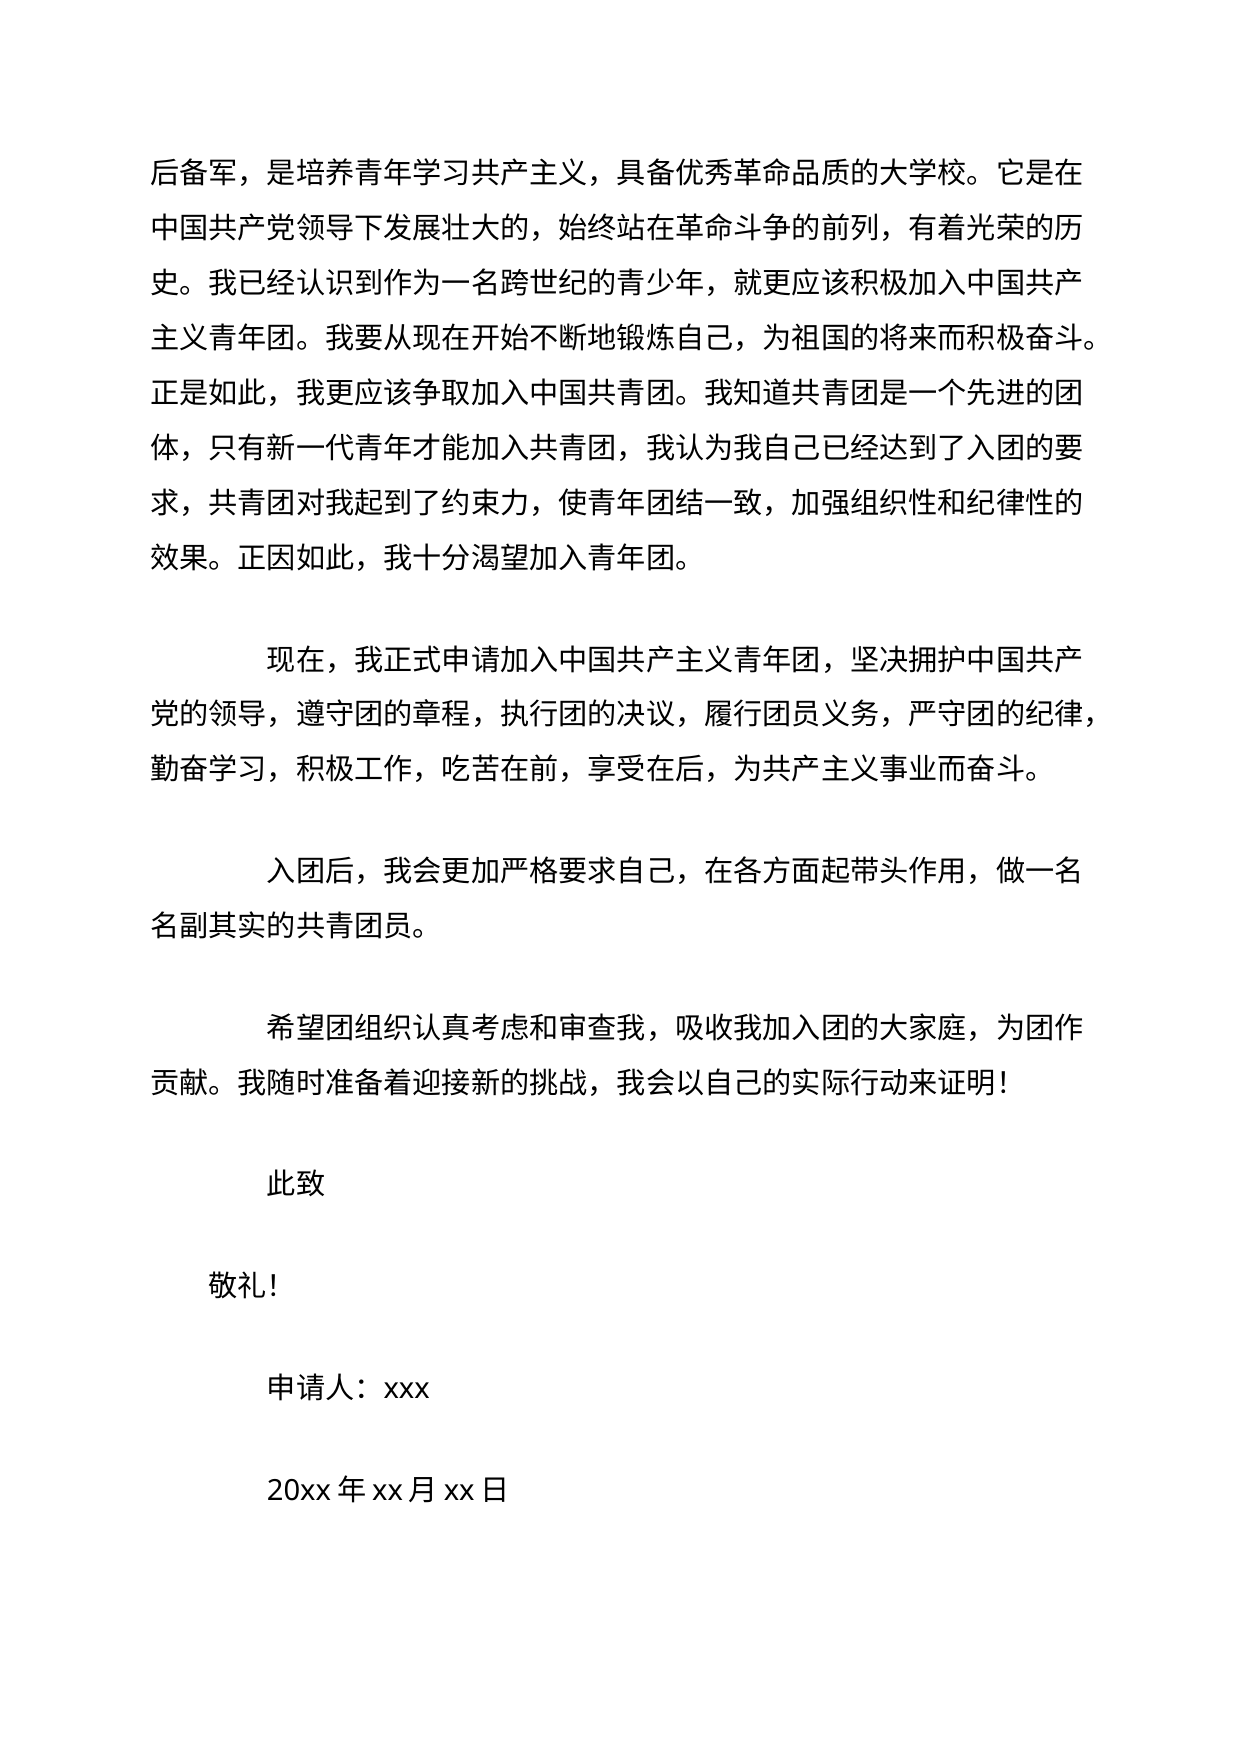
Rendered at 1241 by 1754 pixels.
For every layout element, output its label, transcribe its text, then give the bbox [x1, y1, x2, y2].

text 敬礼！ [150, 1263, 1090, 1305]
text 20xx年xx月xx日 [150, 1466, 1090, 1509]
text 入团后，我会更加严格要求自己，在各方面起带头作用，做一名名副其实的共青团员。 [150, 848, 1090, 945]
text 此致 [150, 1161, 1090, 1203]
text 申请人：xxx [150, 1364, 1090, 1407]
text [150, 150, 1090, 577]
text 希望团组织认真考虑和审查我，吸收我加入团的大家庭，为团作贡献。我随时准备着迎接新的挑战，我会以自己的实际行动来证明！ [150, 1004, 1090, 1101]
text 现在，我正式申请加入中国共产主义青年团，坚决拥护中国共产党的领导，遵守团的章程，执行团的决议，履行团员义务，严守团的纪律，勤奋学习，积极工作，吃苦在前，享受在后，为共产主义事业而奋斗。 [150, 636, 1090, 788]
